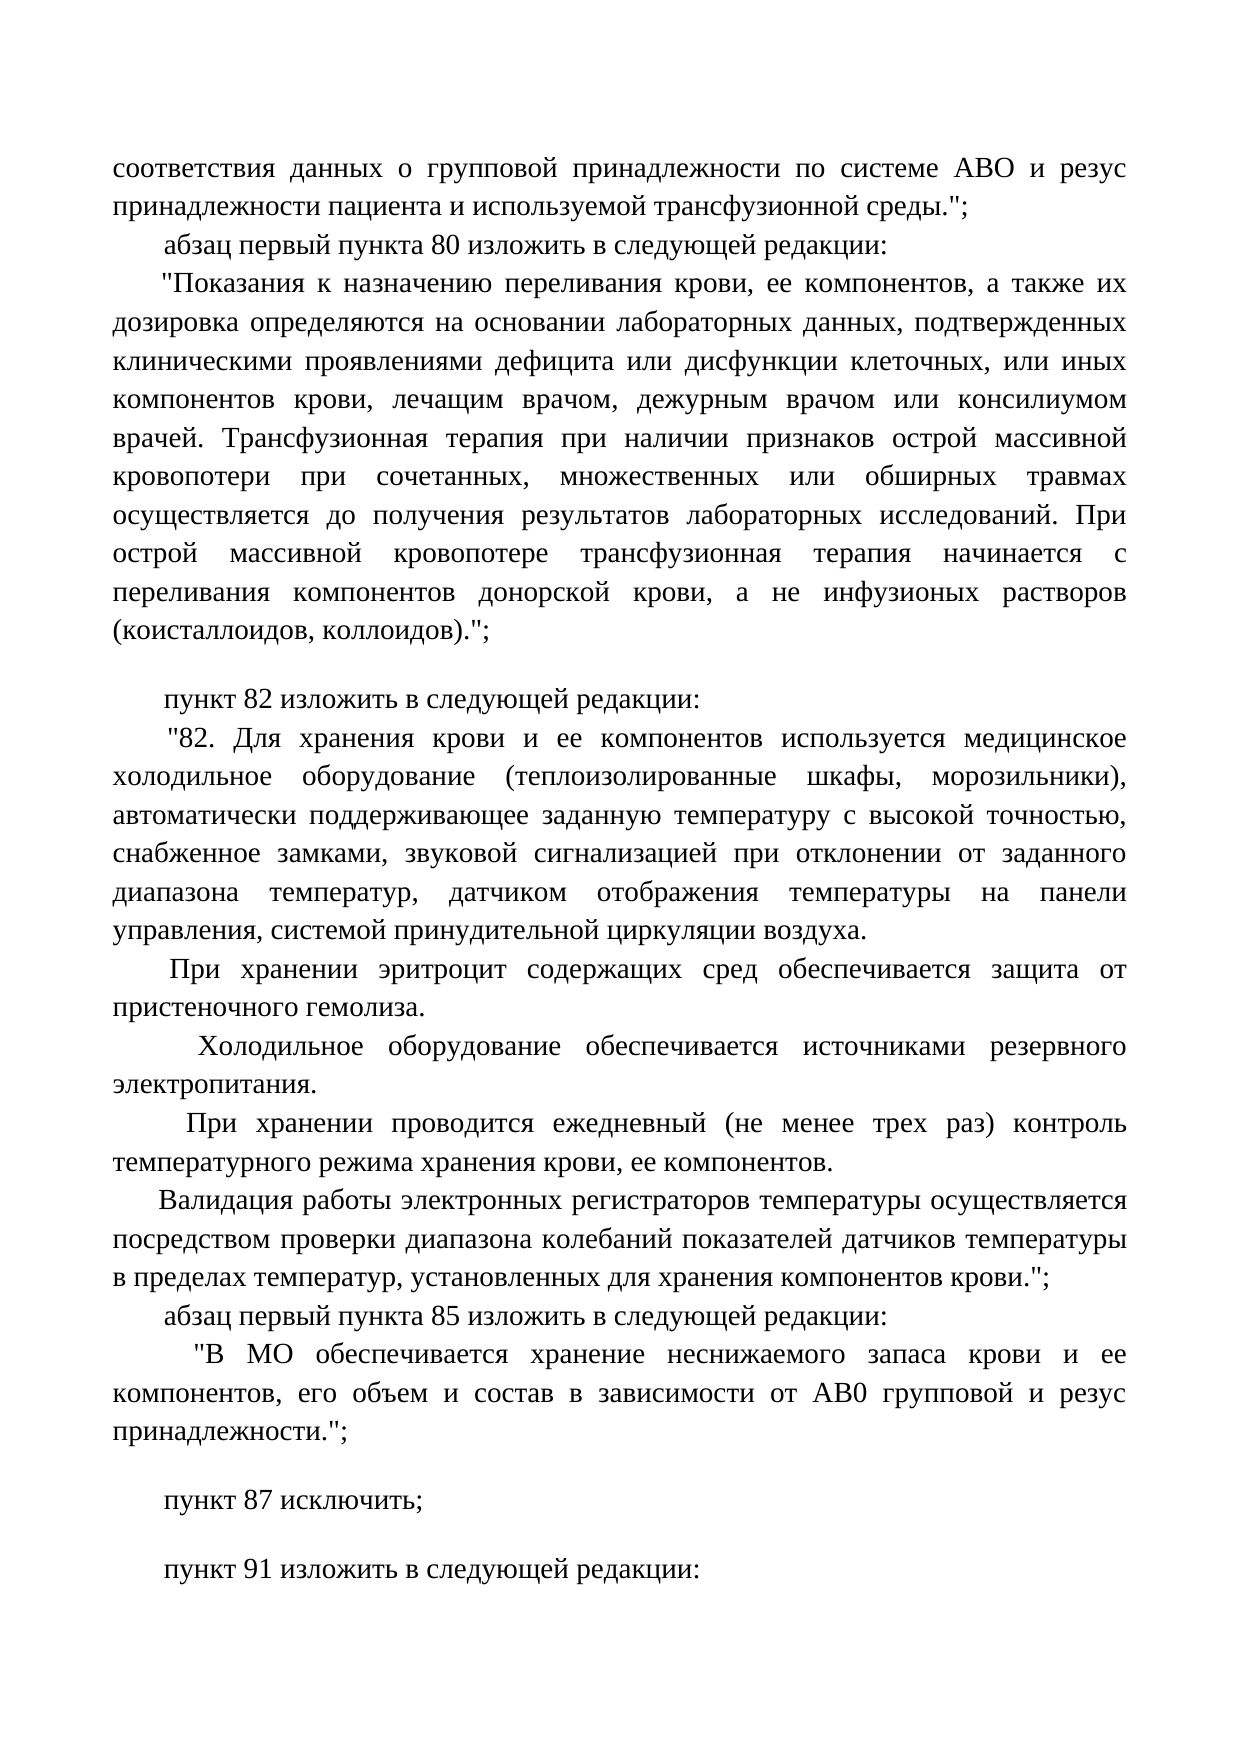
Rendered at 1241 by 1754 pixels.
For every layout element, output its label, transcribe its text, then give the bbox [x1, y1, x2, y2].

text "82. Для хранения крови и ее компонентов используется медицинское холодильное оборудование (теплоизолированные шкафы, морозильники), автоматически поддерживающее заданную температуру с высокой точностью, снабженное замками, звуковой сигнализацией при отклонении от заданного диапазона температур, датчиком отображения температуры на панели управления, системой принудительной циркуляции воздуха. [112, 720, 1128, 946]
text При хранении эритроцит содержащих сред обеспечивается защита от пристеночного гемолиза. [112, 951, 1128, 1023]
text "Показания к назначению переливания крови, ее компонентов, а также их дозировка определяются на основании лабораторных данных, подтвержденных клиническими проявлениями дефицита или дисфункции клеточных, или иных компонентов крови, лечащим врачом, дежурным врачом или консилиумом врачей. Трансфузионная терапия при наличии признаков острой массивной кровопотери при сочетанных, множественных или обширных травмах осуществляется до получения результатов лабораторных исследований. При острой массивной кровопотере трансфузионная терапия начинается с переливания компонентов донорской крови, а не инфузионых растворов (коисталлоидов, коллоидов)."; [112, 266, 1128, 646]
text пункт 91 изложить в следующей редакции: [112, 1551, 1128, 1584]
text Валидация работы электронных регистраторов температуры осуществляется посредством проверки диапазона колебаний показателей датчиков температуры в пределах температур, установленных для хранения компонентов крови."; [112, 1182, 1128, 1293]
text абзац первый пункта 85 изложить в следующей редакции: [112, 1298, 1128, 1331]
text Холодильное оборудование обеспечивается источниками резервного электропитания. [112, 1028, 1128, 1100]
text пункт 87 исключить; [112, 1482, 1128, 1516]
text При хранении проводится ежедневный (не менее трех раз) контроль температурного режима хранения крови, ее компонентов. [112, 1105, 1128, 1177]
text абзац первый пункта 80 изложить в следующей редакции: [112, 227, 1128, 261]
text "В МО обеспечивается хранение неснижаемого запаса крови и ее компонентов, его объем и состав в зависимости от АВ0 групповой и резус принадлежности."; [112, 1336, 1128, 1447]
text пункт 82 изложить в следующей редакции: [112, 681, 1128, 715]
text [112, 150, 1128, 222]
